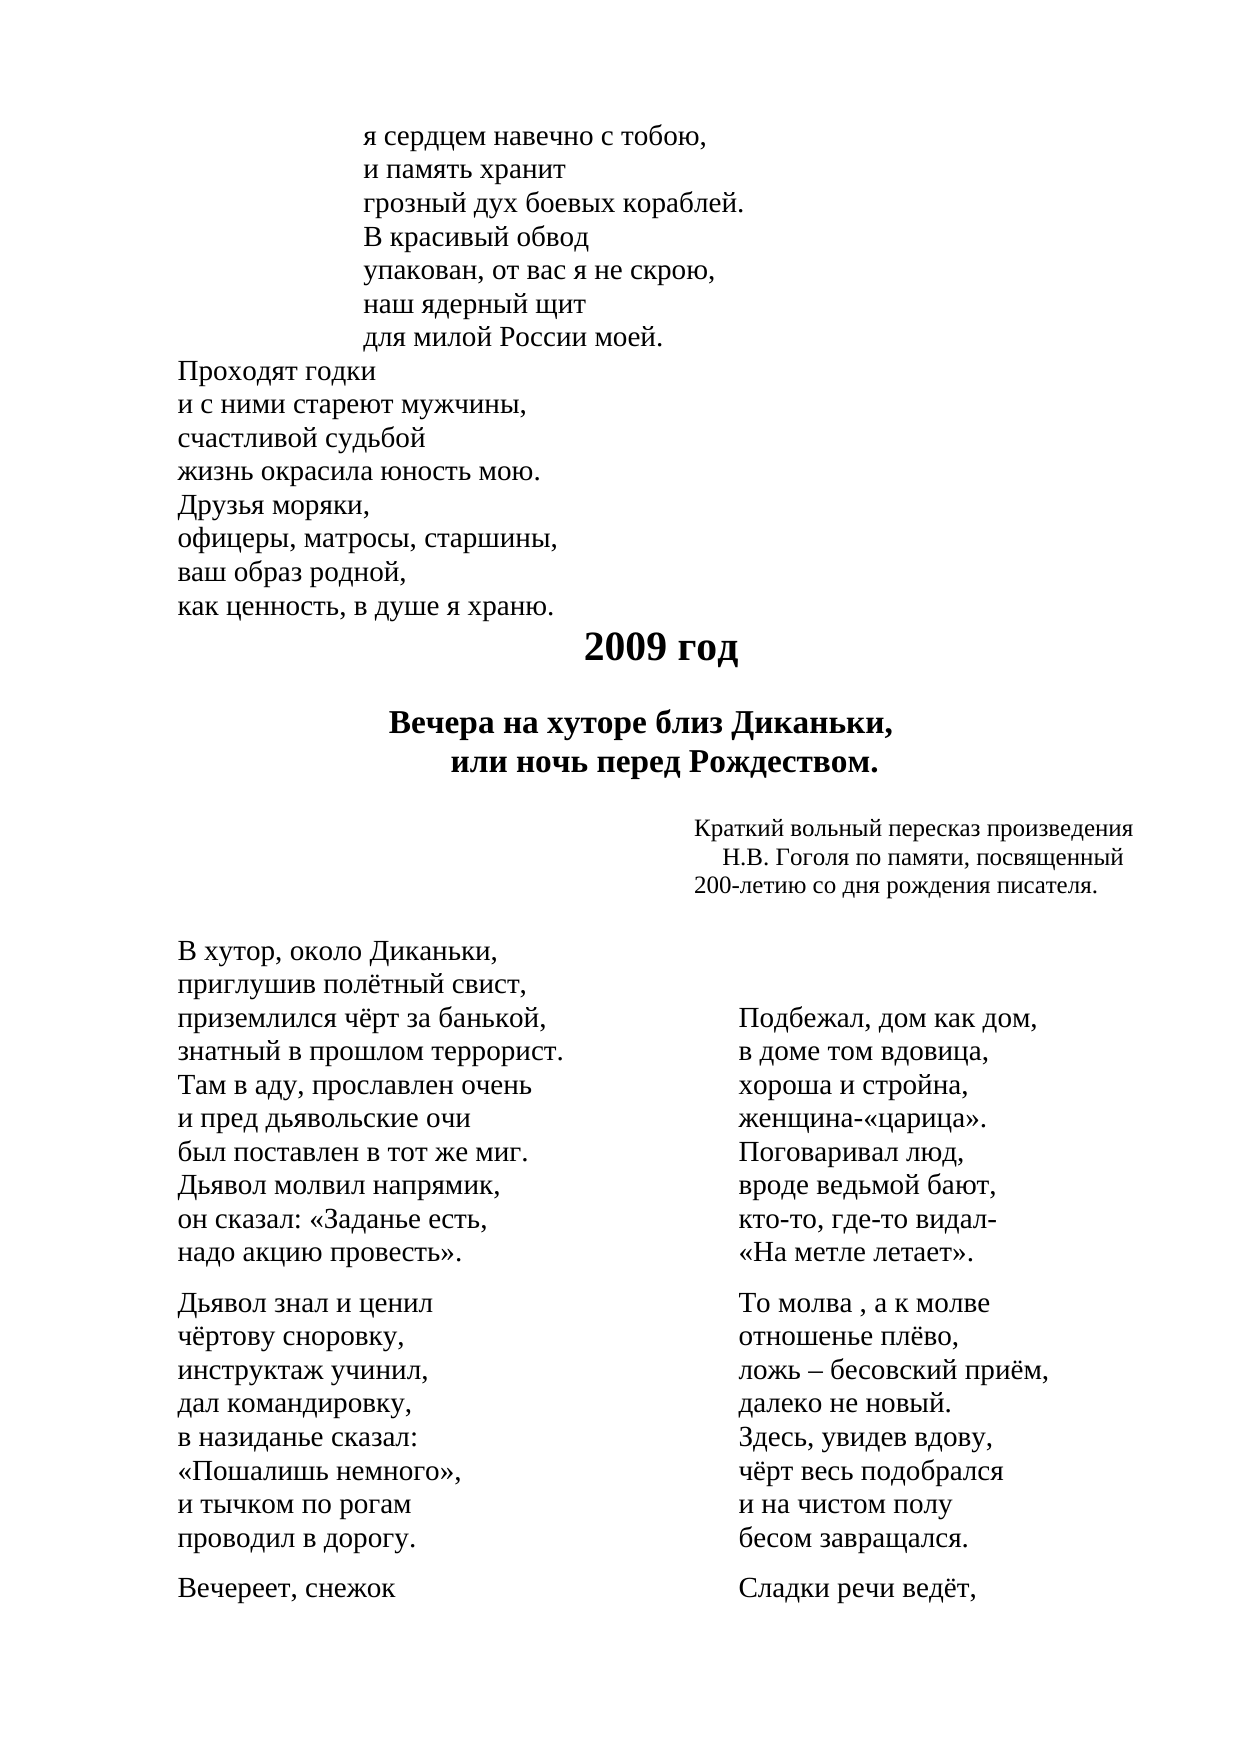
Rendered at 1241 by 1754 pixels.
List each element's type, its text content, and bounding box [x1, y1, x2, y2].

text офицеры, матросы, старшины, [177, 521, 1152, 554]
text грозный дух боевых кораблей. [177, 185, 1152, 219]
text Н.В. Гоголя по памяти, посвященный [177, 842, 1152, 870]
text Друзья моряки, [177, 487, 1152, 521]
text и тычком по рогам и на чистом полу [177, 1486, 1152, 1520]
text я сердцем навечно с тобою, [177, 118, 1152, 152]
text 2009 год [177, 621, 1152, 669]
text 200-летию со дня рождения писателя. [177, 870, 1152, 899]
text В красивый обвод [177, 219, 1152, 252]
text Дьявол знал и ценил То молва , а к молве [177, 1285, 1152, 1318]
text Вечера на хуторе близ Диканьки, [177, 703, 1152, 741]
text Там в аду, прославлен очень хороша и стройна, [177, 1067, 1152, 1100]
text и пред дьявольские очи женщина-«царица». [177, 1100, 1152, 1134]
text надо акцию провесть». «На метле летает». [177, 1234, 1152, 1268]
text жизнь окрасила юность мою. [177, 453, 1152, 487]
text знатный в прошлом террорист. в доме том вдовица, [177, 1033, 1152, 1067]
text упакован, от вас я не скрою, [177, 252, 1152, 286]
text дал командировку, далеко не новый. [177, 1386, 1152, 1419]
text в назиданье сказал: Здесь, увидев вдову, [177, 1419, 1152, 1453]
text ваш образ родной, [177, 554, 1152, 588]
text и с ними стареют мужчины, [177, 386, 1152, 420]
text Вечереет, снежок Сладки речи ведёт, [177, 1570, 1152, 1603]
text приглушив полётный свист, [177, 966, 1152, 1000]
text счастливой судьбой [177, 420, 1152, 453]
text был поставлен в тот же миг. Поговаривал люд, [177, 1134, 1152, 1167]
text он сказал: «Заданье есть, кто-то, где-то видал- [177, 1201, 1152, 1234]
text Дьявол молвил напрямик, вроде ведьмой бают, [177, 1167, 1152, 1201]
text для милой России моей. [177, 319, 1152, 353]
text проводил в дорогу. бесом завращался. [177, 1520, 1152, 1553]
text чёртову сноровку, отношенье плёво, [177, 1318, 1152, 1352]
text Краткий вольный пересказ произведения [177, 813, 1152, 842]
text инструктаж учинил, ложь – бесовский приём, [177, 1352, 1152, 1386]
text приземлился чёрт за банькой, Подбежал, дом как дом, [177, 1000, 1152, 1033]
text и память хранит [177, 152, 1152, 185]
text как ценность, в душе я храню. [177, 588, 1152, 621]
text наш ядерный щит [177, 286, 1152, 319]
text или ночь перед Рождеством. [177, 741, 1152, 779]
text В хутор, около Диканьки, [177, 933, 1152, 966]
text Проходят годки [177, 353, 1152, 386]
text «Пошалишь немного», чёрт весь подобрался [177, 1453, 1152, 1486]
